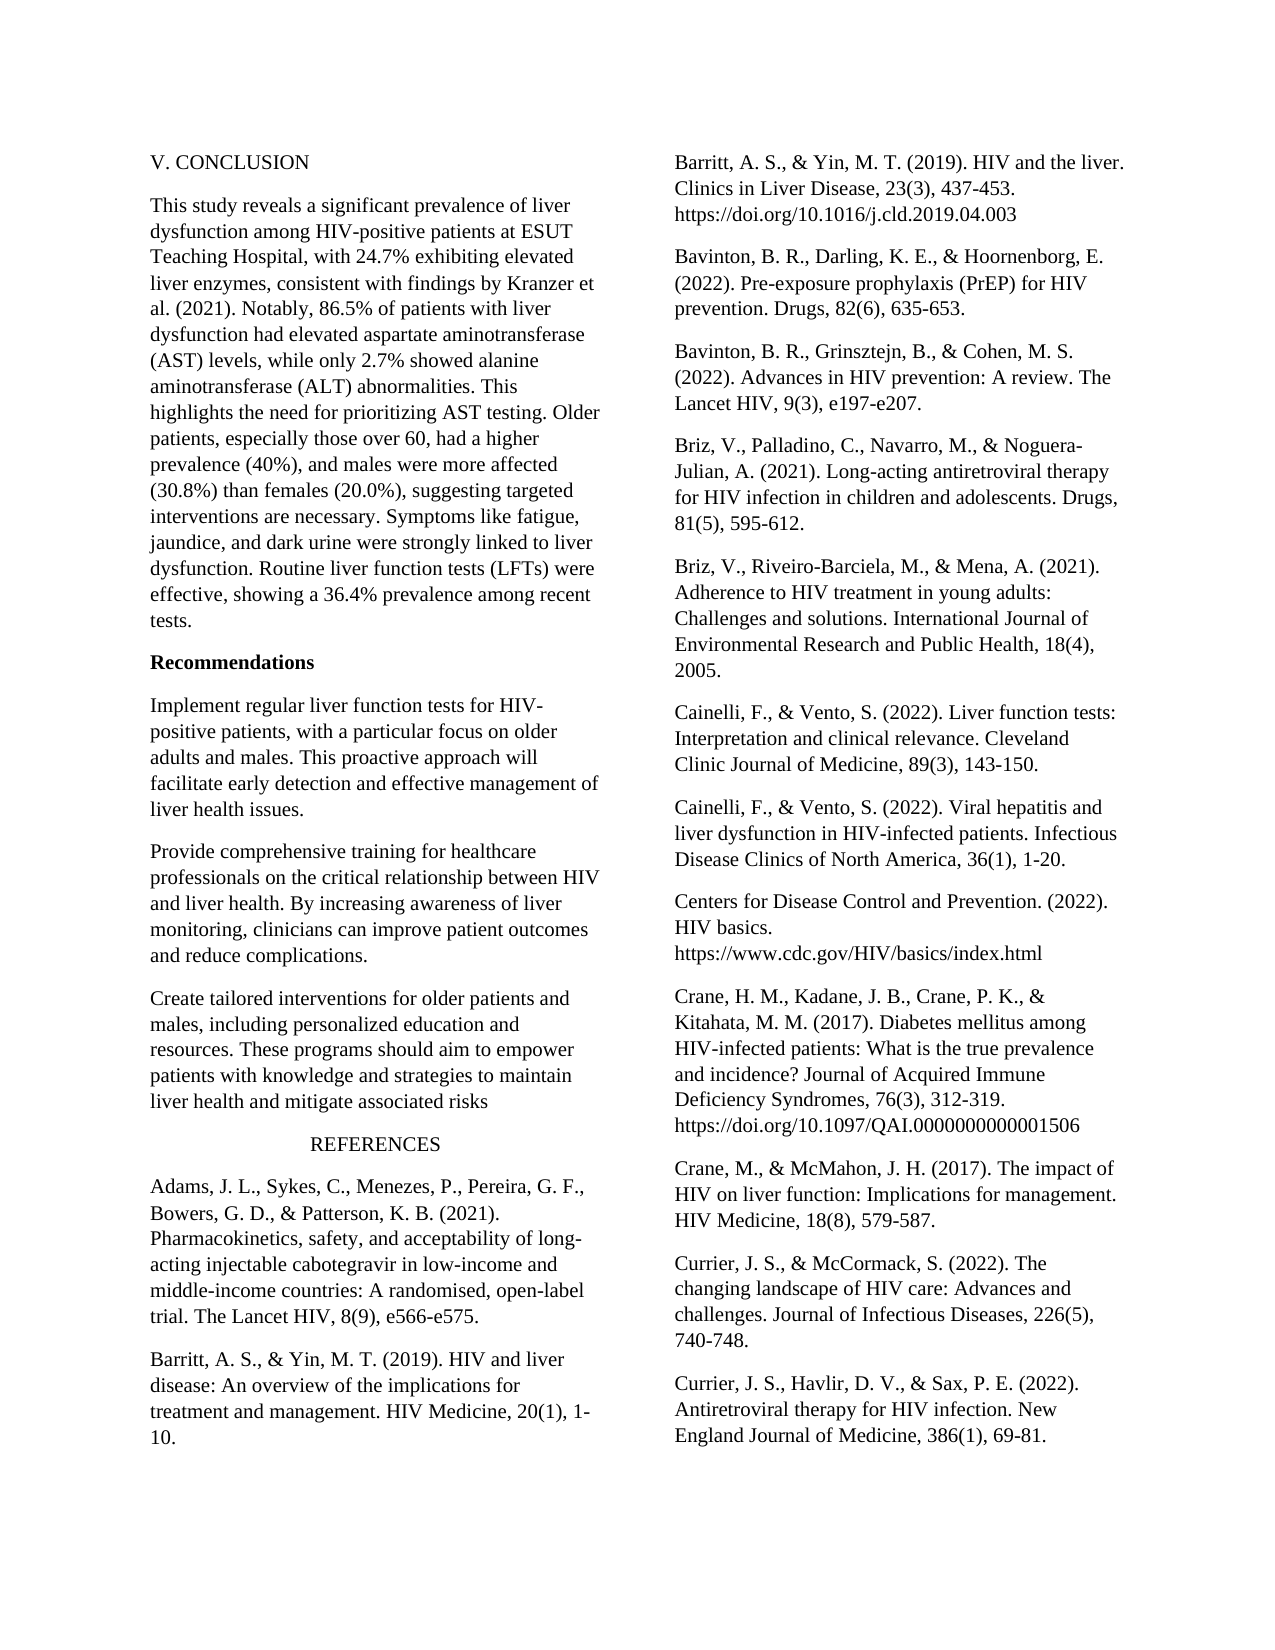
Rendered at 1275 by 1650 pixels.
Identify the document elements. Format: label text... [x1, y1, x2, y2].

text Currier, J. S., Havlir, D. V., & Sax, P. E. (2022). Antiretroviral therapy for HIV infection. New England Journal of Medicine, 386(1), 69-81. [674, 1371, 1125, 1447]
text V. CONCLUSION [150, 150, 601, 174]
text Recommendations [150, 650, 601, 674]
text Implement regular liver function tests for HIV-positive patients, with a particular focus on older adults and males. This proactive approach will facilitate early detection and effective management of liver health issues. [150, 693, 601, 821]
text Currier, J. S., & McCormack, S. (2022). The changing landscape of HIV care: Advances and challenges. Journal of Infectious Diseases, 226(5), 740-748. [674, 1250, 1125, 1352]
text Barritt, A. S., & Yin, M. T. (2019). HIV and liver disease: An overview of the implications for treatment and management. HIV Medicine, 20(1), 1-10. [150, 1347, 601, 1449]
text Centers for Disease Control and Prevention. (2022). HIV basics. https://www.cdc.gov/HIV/basics/index.html [674, 889, 1125, 965]
text Briz, V., Riveiro-Barciela, M., & Mena, A. (2021). Adherence to HIV treatment in young adults: Challenges and solutions. International Journal of Environmental Research and Public Health, 18(4), 2005. [674, 554, 1125, 682]
text Crane, H. M., Kadane, J. B., Crane, P. K., & Kitahata, M. M. (2017). Diabetes mellitus among HIV-infected patients: What is the true prevalence and incidence? Journal of Acquired Immune Deficiency Syndromes, 76(3), 312-319. https://doi.org/10.1097/QAI.0000000000001506 [674, 984, 1125, 1137]
text Crane, M., & McMahon, J. H. (2017). The impact of HIV on liver function: Implications for management. HIV Medicine, 18(8), 579-587. [674, 1156, 1125, 1232]
text Cainelli, F., & Vento, S. (2022). Viral hepatitis and liver dysfunction in HIV-infected patients. Infectious Disease Clinics of North America, 36(1), 1-20. [674, 795, 1125, 871]
text Create tailored interventions for older patients and males, including personalized education and resources. These programs should aim to empower patients with knowledge and strategies to maintain liver health and mitigate associated risks [150, 986, 601, 1113]
text Adams, J. L., Sykes, C., Menezes, P., Pereira, G. F., Bowers, G. D., & Patterson, K. B. (2021). Pharmacokinetics, safety, and acceptability of long-acting injectable cabotegravir in low-income and middle-income countries: A randomised, open-label trial. The Lancet HIV, 8(9), e566-e575. [150, 1174, 601, 1328]
text REFERENCES [150, 1132, 601, 1156]
text This study reveals a significant prevalence of liver dysfunction among HIV-positive patients at ESUT Teaching Hospital, with 24.7% exhibiting elevated liver enzymes, consistent with findings by Kranzer et al. (2021). Notably, 86.5% of patients with liver dysfunction had elevated aspartate aminotransferase (AST) levels, while only 2.7% showed alanine aminotransferase (ALT) abnormalities. This highlights the need for prioritizing AST testing. Older patients, especially those over 60, had a higher prevalence (40%), and males were more affected (30.8%) than females (20.0%), suggesting targeted interventions are necessary. Symptoms like fatigue, jaundice, and dark urine were strongly linked to liver dysfunction. Routine liver function tests (LFTs) were effective, showing a 36.4% prevalence among recent tests. [150, 193, 601, 632]
text Barritt, A. S., & Yin, M. T. (2019). HIV and the liver. Clinics in Liver Disease, 23(3), 437-453. https://doi.org/10.1016/j.cld.2019.04.003 [674, 150, 1125, 226]
text Cainelli, F., & Vento, S. (2022). Liver function tests: Interpretation and clinical relevance. Cleveland Clinic Journal of Medicine, 89(3), 143-150. [674, 700, 1125, 776]
text Briz, V., Palladino, C., Navarro, M., & Noguera-Julian, A. (2021). Long-acting antiretroviral therapy for HIV infection in children and adolescents. Drugs, 81(5), 595-612. [674, 433, 1125, 535]
text Bavinton, B. R., Darling, K. E., & Hoornenborg, E. (2022). Pre-exposure prophylaxis (PrEP) for HIV prevention. Drugs, 82(6), 635-653. [674, 244, 1125, 320]
text Provide comprehensive training for healthcare professionals on the critical relationship between HIV and liver health. By increasing awareness of liver monitoring, clinicians can improve patient outcomes and reduce complications. [150, 839, 601, 967]
text Bavinton, B. R., Grinsztejn, B., & Cohen, M. S. (2022). Advances in HIV prevention: A review. The Lancet HIV, 9(3), e197-e207. [674, 339, 1125, 415]
